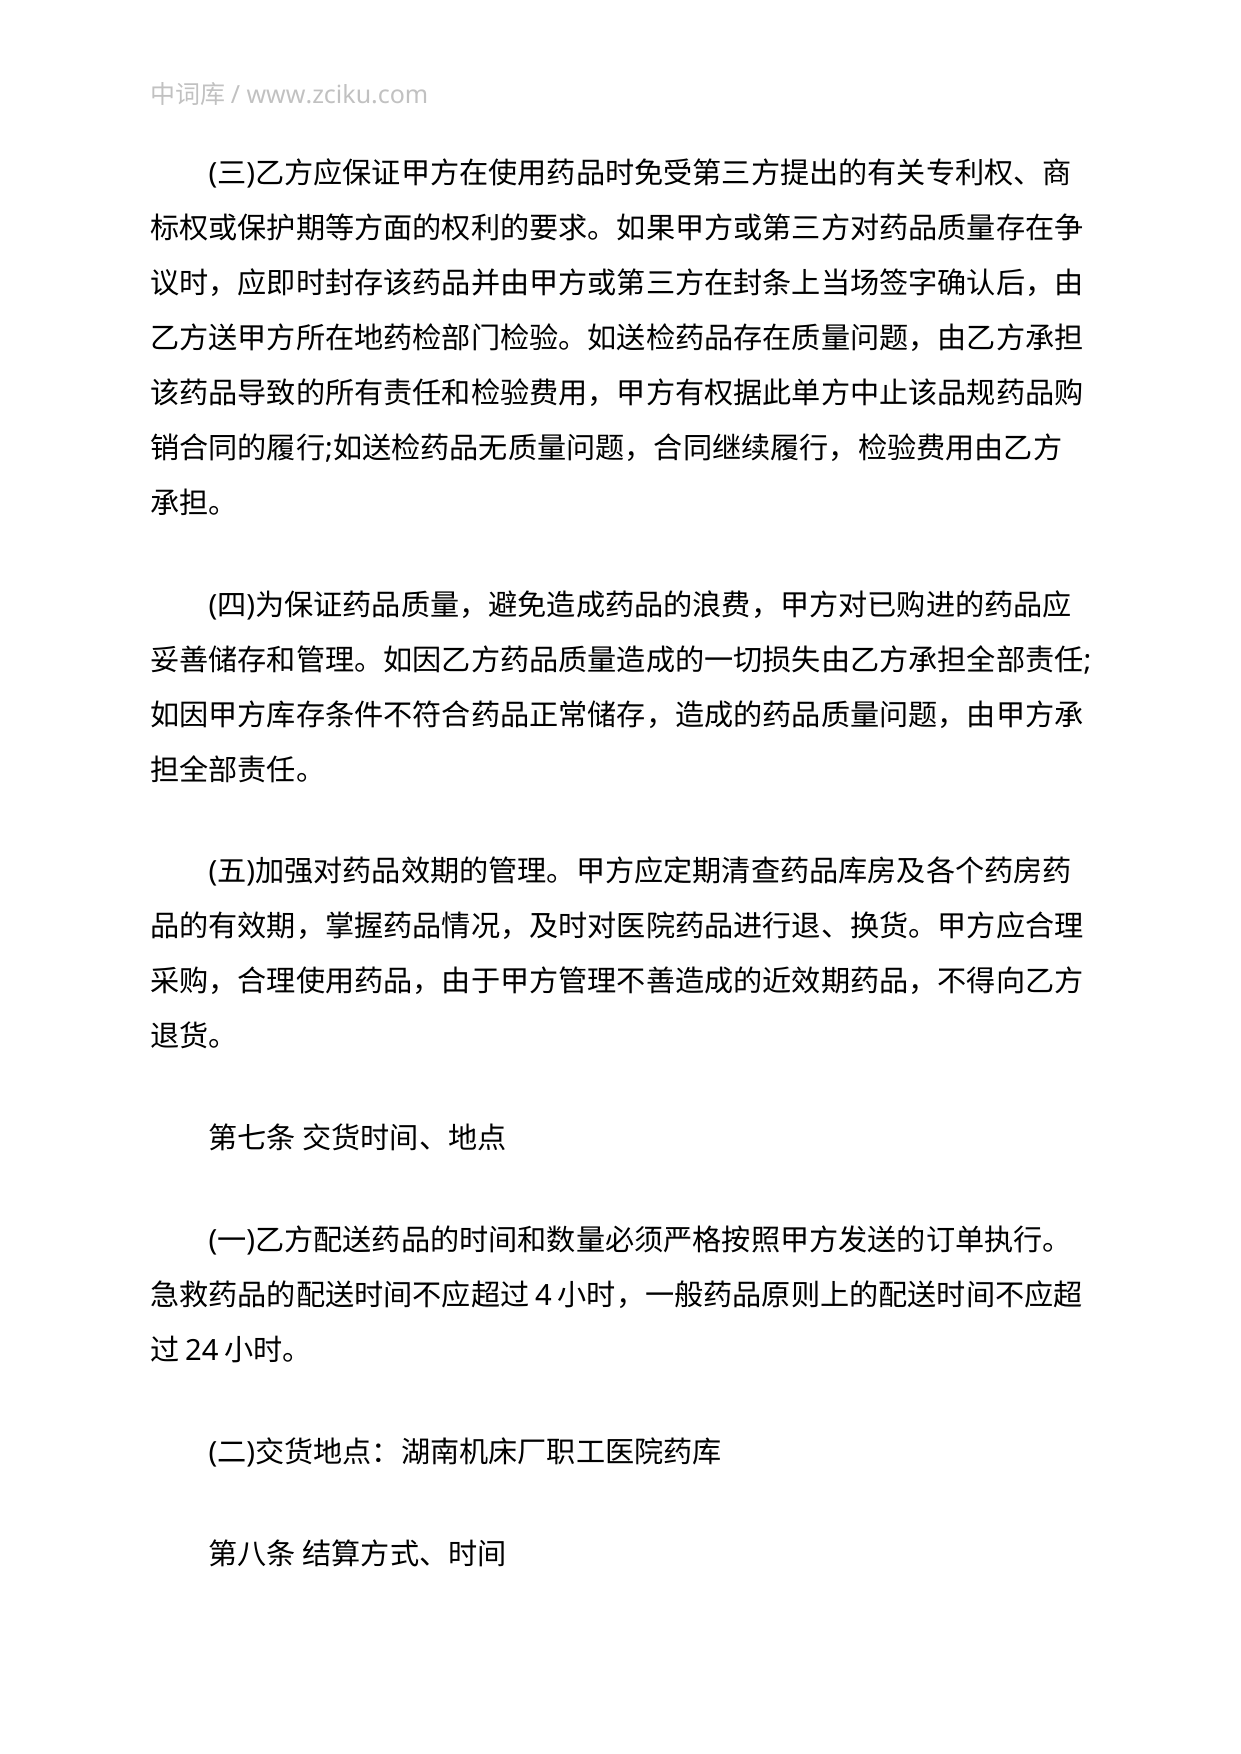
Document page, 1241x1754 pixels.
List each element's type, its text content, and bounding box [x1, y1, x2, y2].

text 第八条 结算方式、时间 [150, 1530, 1090, 1573]
text (四)为保证药品质量，避免造成药品的浪费，甲方对已购进的药品应妥善储存和管理。如因乙方药品质量造成的一切损失由乙方承担全部责任;如因甲方库存条件不符合药品正常储存，造成的药品质量问题，由甲方承担全部责任。 [150, 581, 1090, 788]
text (二)交货地点：湖南机床厂职工医院药库 [150, 1428, 1090, 1471]
text 第七条 交货时间、地点 [150, 1114, 1090, 1157]
text (五)加强对药品效期的管理。甲方应定期清查药品库房及各个药房药品的有效期，掌握药品情况，及时对医院药品进行退、换货。甲方应合理采购，合理使用药品，由于甲方管理不善造成的近效期药品，不得向乙方退货。 [150, 848, 1090, 1055]
text (三)乙方应保证甲方在使用药品时免受第三方提出的有关专利权、商标权或保护期等方面的权利的要求。如果甲方或第三方对药品质量存在争议时，应即时封存该药品并由甲方或第三方在封条上当场签字确认后，由乙方送甲方所在地药检部门检验。如送检药品存在质量问题，由乙方承担该药品导致的所有责任和检验费用，甲方有权据此单方中止该品规药品购销合同的履行;如送检药品无质量问题，合同继续履行，检验费用由乙方承担。 [150, 150, 1090, 522]
text (一)乙方配送药品的时间和数量必须严格按照甲方发送的订单执行。急救药品的配送时间不应超过4小时，一般药品原则上的配送时间不应超过24小时。 [150, 1216, 1090, 1369]
